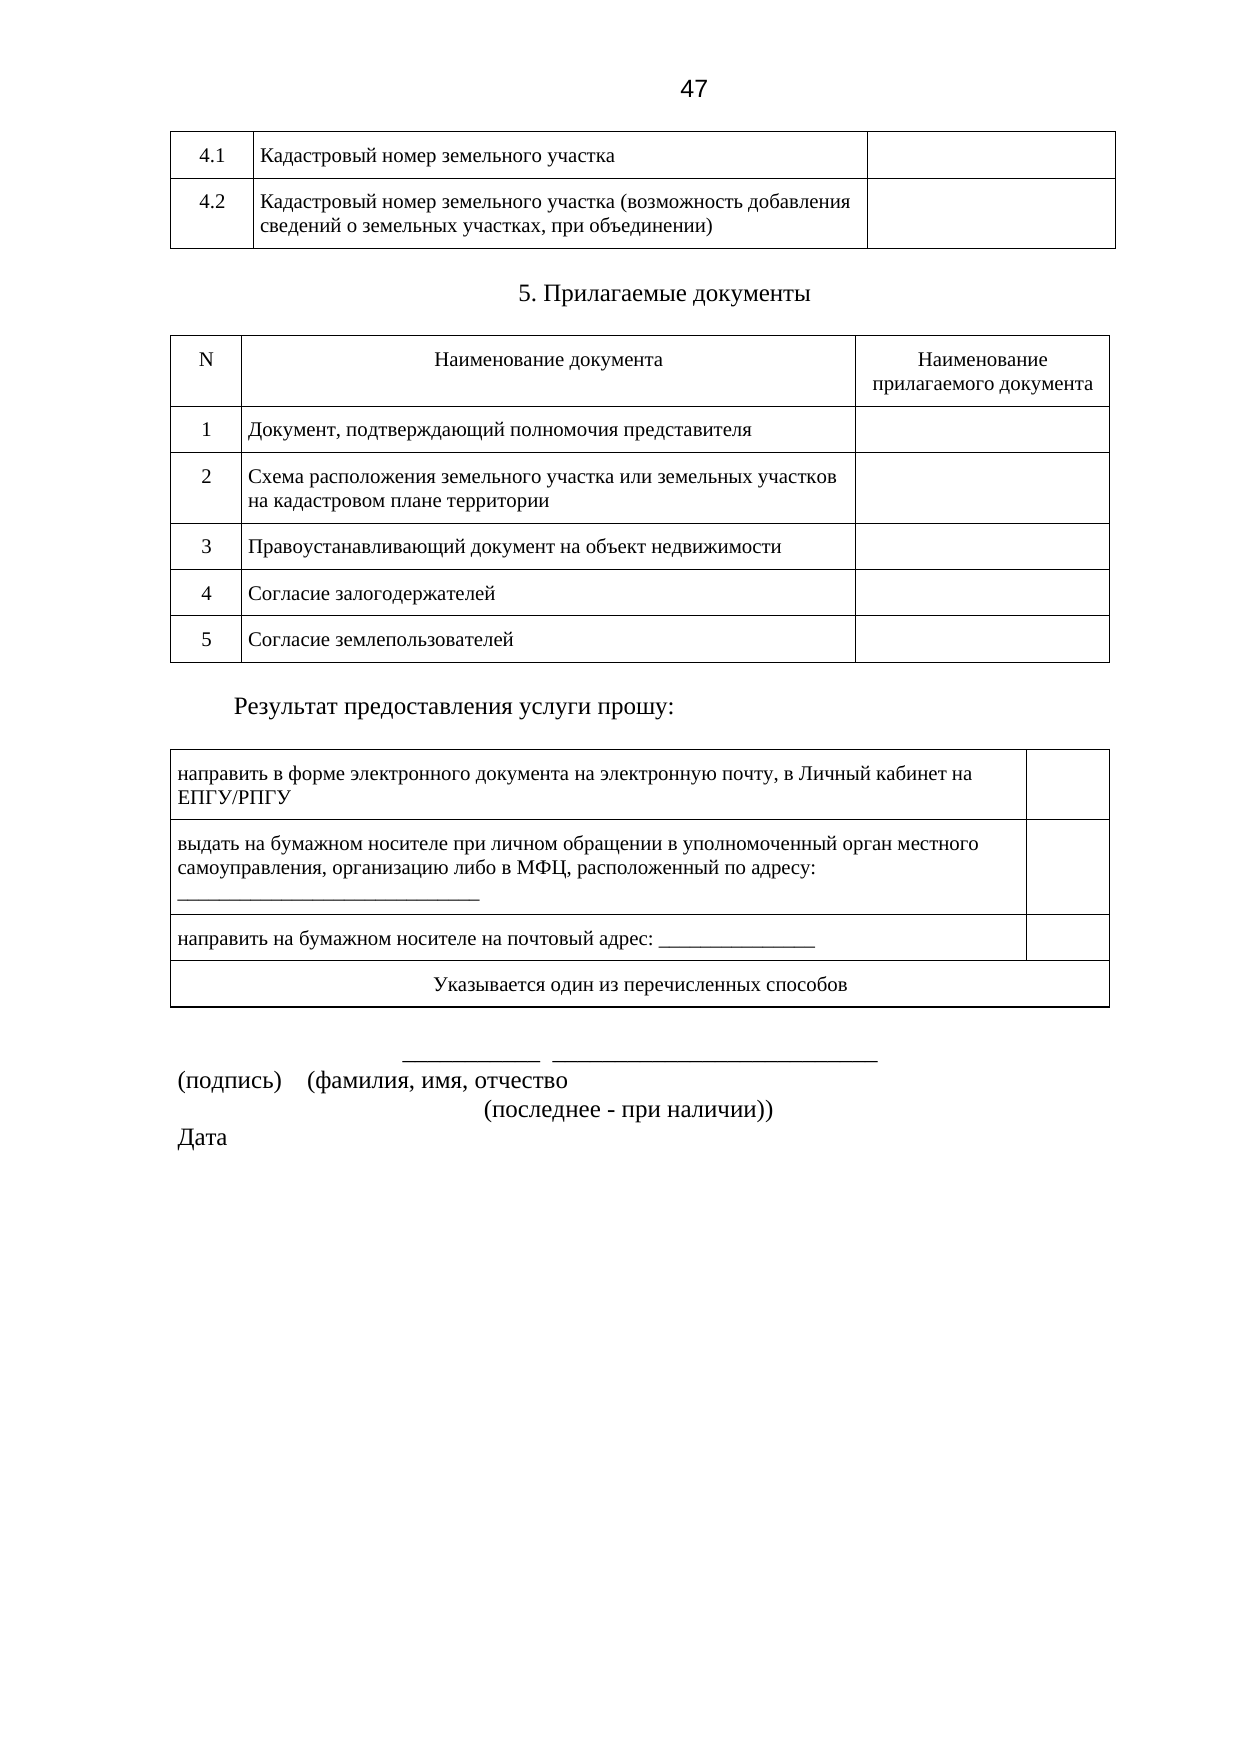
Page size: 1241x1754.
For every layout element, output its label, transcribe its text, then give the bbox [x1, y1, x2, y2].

table_cell Согласие землепользователей [242, 616, 855, 662]
table_cell выдать на бумажном носителе при личном обращении в уполномоченный орган местного самоуправления, организацию либо в МФЦ, расположенный по адресу: _____________________________ [171, 820, 1026, 914]
table_header Кадастровый номер земельного участка [254, 132, 867, 178]
table_header направить в форме электронного документа на электронную почту, в Личный кабинет на ЕПГУ/РПГУ [171, 750, 1026, 819]
table_header 4.1 [171, 132, 253, 178]
text (последнее - при наличии)) [177, 1094, 1152, 1122]
table_cell Кадастровый номер земельного участка (возможность добавления сведений о земельных участках, при объединении) [254, 179, 867, 248]
text 5. Прилагаемые документы [177, 278, 1152, 307]
text Результат предоставления услуги прошу: [177, 691, 1152, 720]
table_cell 4.2 [171, 179, 253, 248]
text (подпись) (фамилия, имя, отчество [177, 1065, 1152, 1094]
table_cell Схема расположения земельного участка или земельных участков на кадастровом плане территории [242, 453, 855, 522]
table_cell [856, 453, 1109, 522]
table_cell 2 [171, 453, 241, 522]
table_header [1027, 750, 1109, 819]
table_cell [856, 570, 1109, 615]
text Дата [177, 1122, 1152, 1151]
table_cell [868, 179, 1115, 248]
table_cell 3 [171, 524, 241, 569]
table_cell Правоустанавливающий документ на объект недвижимости [242, 524, 855, 569]
table_header Наименование документа [242, 336, 855, 406]
table_header [868, 132, 1115, 178]
table_header Наименование прилагаемого документа [856, 336, 1109, 406]
table_cell направить на бумажном носителе на почтовый адрес: _______________ [171, 915, 1026, 960]
table_cell Указывается один из перечисленных способов [171, 961, 1109, 1006]
table_header N [171, 336, 241, 406]
table_cell [856, 524, 1109, 569]
table_cell Согласие залогодержателей [242, 570, 855, 615]
table_cell [856, 616, 1109, 662]
table_cell Документ, подтверждающий полномочия представителя [242, 407, 855, 452]
table_cell 4 [171, 570, 241, 615]
table_cell 5 [171, 616, 241, 662]
table_cell [1027, 820, 1109, 914]
table_cell 1 [171, 407, 241, 452]
table_cell [856, 407, 1109, 452]
table_cell [1027, 915, 1109, 960]
text ___________ __________________________ [177, 1036, 1152, 1065]
